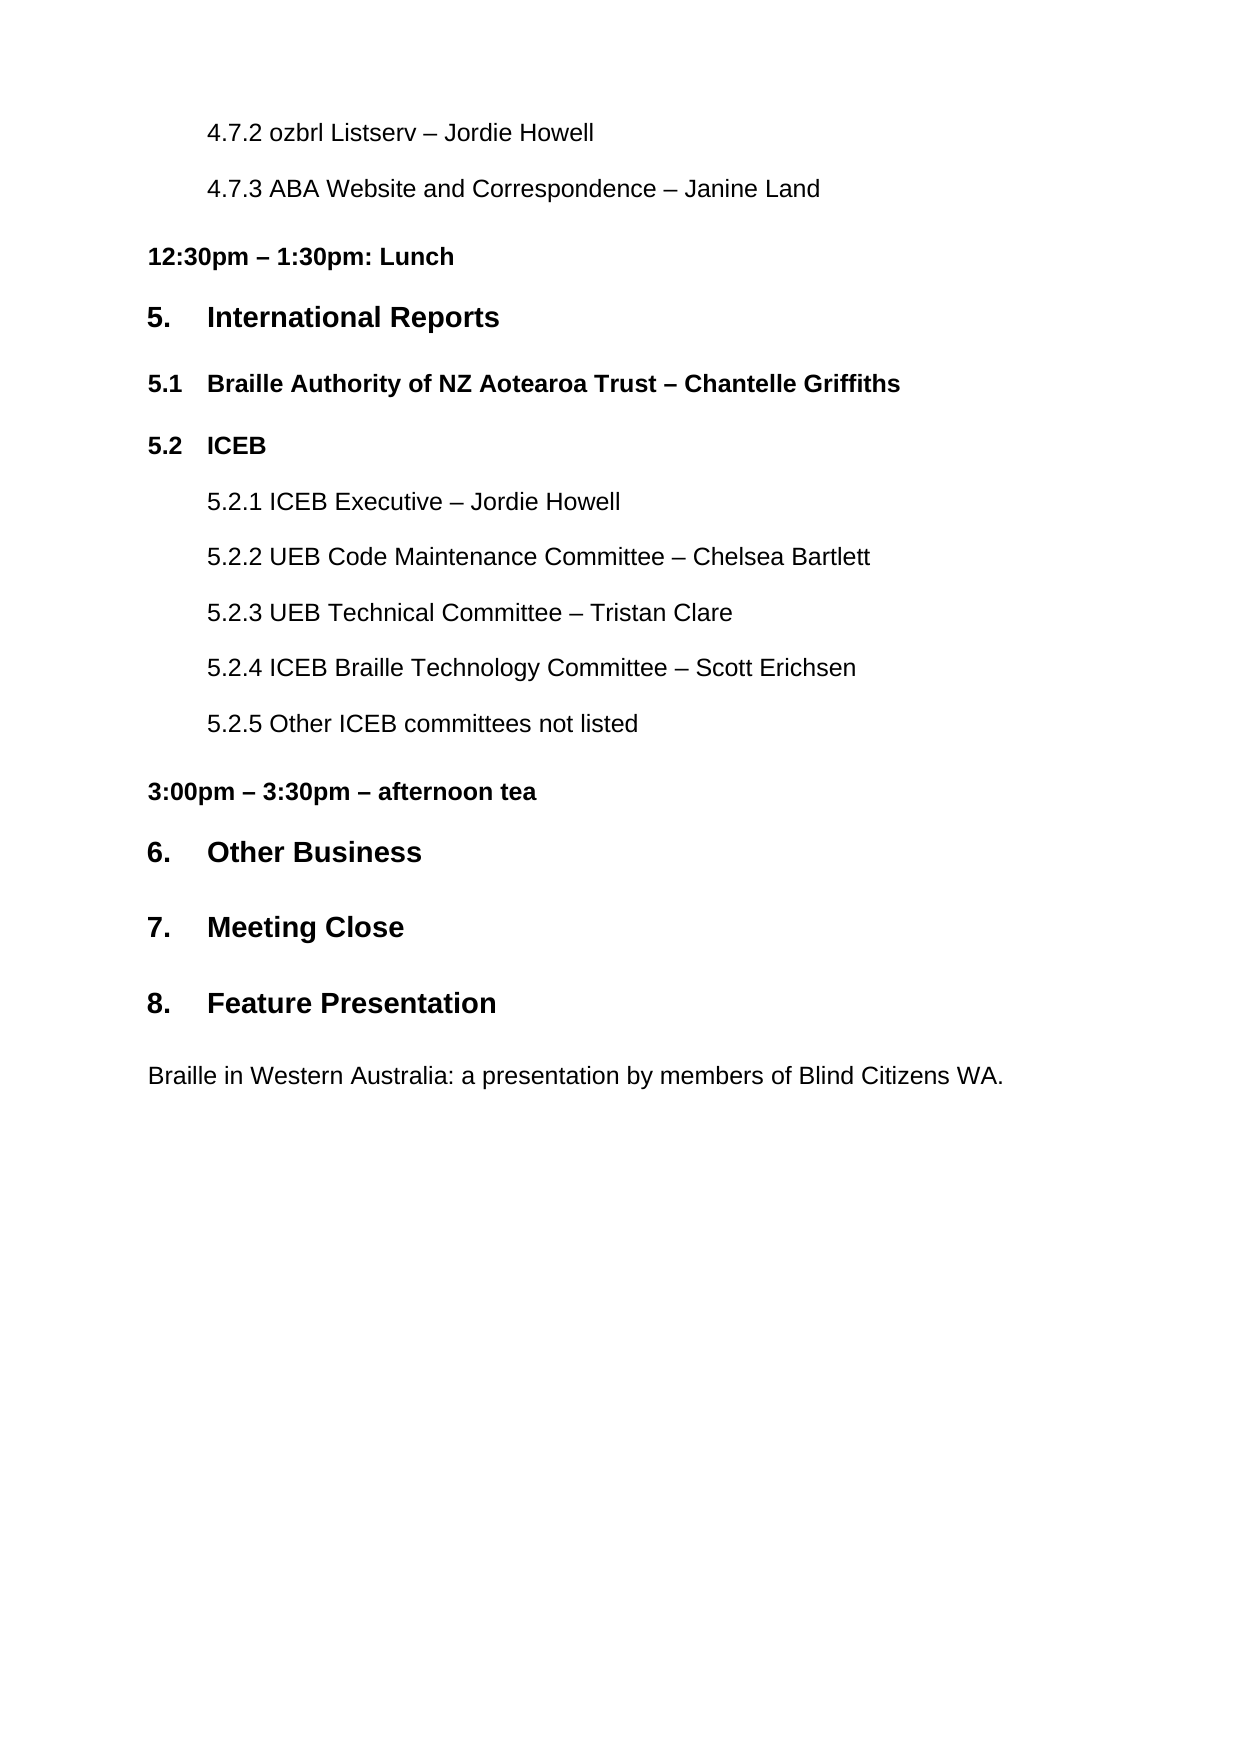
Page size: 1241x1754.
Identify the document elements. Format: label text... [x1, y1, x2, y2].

subtitle 5.2.3 UEB Technical Committee – Tristan Clare [207, 598, 1092, 626]
text Braille in Western Australia: a presentation by members of Blind Citizens WA. [148, 1061, 1092, 1090]
subtitle 5.2.1 ICEB Executive – Jordie Howell [207, 486, 1092, 515]
subtitle Other Business [147, 835, 1092, 869]
subtitle Feature Presentation [147, 986, 1092, 1019]
text 12:30pm – 1:30pm: Lunch [148, 242, 1092, 271]
text 3:00pm – 3:30pm – afternoon tea [148, 777, 1092, 806]
subtitle 5.2.4 ICEB Braille Technology Committee – Scott Erichsen [207, 653, 1092, 682]
subtitle 4.7.2 ozbrl Listserv – Jordie Howell [207, 118, 1092, 147]
subtitle 5.2.5 Other ICEB committees not listed [207, 709, 1092, 738]
subtitle 5.2 ICEB [148, 431, 1092, 459]
subtitle 5.1 Braille Authority of NZ Aotearoa Trust – Chantelle Griffiths [148, 369, 1092, 398]
subtitle Meeting Close [147, 910, 1092, 944]
subtitle 4.7.3 ABA Website and Correspondence – Janine Land [207, 174, 1092, 202]
subtitle International Reports [147, 300, 1092, 333]
subtitle 5.2.2 UEB Code Maintenance Committee – Chelsea Bartlett [207, 542, 1092, 571]
